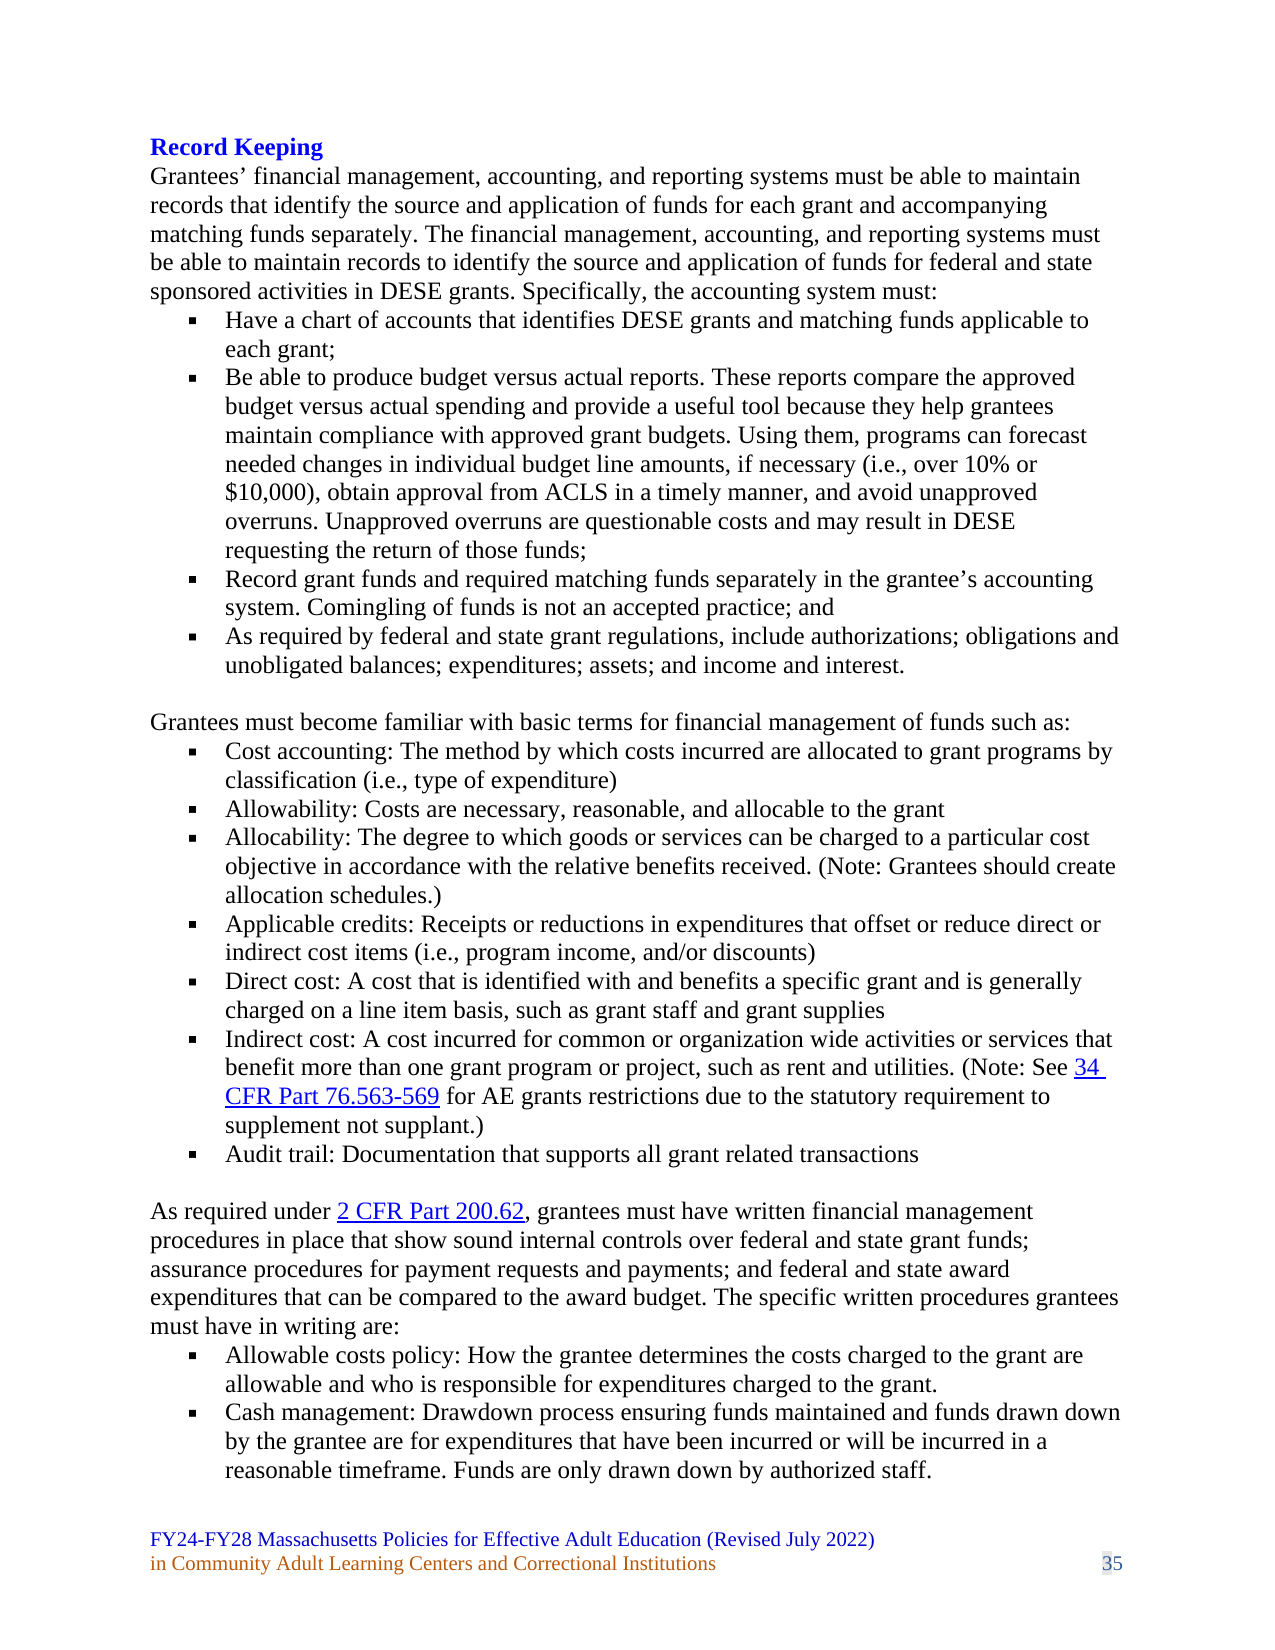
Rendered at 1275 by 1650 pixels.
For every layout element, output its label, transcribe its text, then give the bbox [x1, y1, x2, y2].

text As required under 2 CFR Part 200.62, grantees must have written financial management procedures in place that show sound internal controls over federal and state grant funds; assurance procedures for payment requests and payments; and federal and state award expenditures that can be compared to the award budget. The specific written procedures grantees must have in writing are: [150, 1196, 1125, 1340]
list Be able to produce budget versus actual reports. These reports compare the approved budget versus actual spending and provide a useful tool because they help grantees maintain compliance with approved grant budgets. Using them, programs can forecast needed changes in individual budget line amounts, if necessary (i.e., over 10% or $10,000), obtain approval from ACLS in a timely manner, and avoid unapproved overruns. Unapproved overruns are questionable costs and may result in DESE requesting the return of those funds; [187, 362, 1125, 564]
list As required by federal and state grant regulations, include authorizations; obligations and unobligated balances; expenditures; assets; and income and interest. [187, 621, 1125, 679]
text Grantees’ financial management, accounting, and reporting systems must be able to maintain records that identify the source and application of funds for each grant and accompanying matching funds separately. The financial management, accounting, and reporting systems must be able to maintain records to identify the source and application of funds for federal and state sponsored activities in DESE grants. Specifically, the accounting system must: [150, 161, 1125, 305]
list Allocability: The degree to which goods or services can be charged to a particular cost objective in accordance with the relative benefits received. (Note: Grantees should create allocation schedules.) [187, 822, 1125, 909]
list Indirect cost: A cost incurred for common or organization wide activities or services that benefit more than one grant program or project, such as rent and utilities. (Note: See 34 CFR Part 76.563-569 for AE grants restrictions due to the statutory requirement to supplement not supplant.) [187, 1024, 1125, 1139]
list Have a chart of accounts that identifies DESE grants and matching funds applicable to each grant; [187, 305, 1125, 362]
list Applicable credits: Receipts or reductions in expenditures that offset or reduce direct or indirect cost items (i.e., program income, and/or discounts) [187, 909, 1125, 966]
list Direct cost: A cost that is identified with and benefits a specific grant and is generally charged on a line item basis, such as grant staff and grant supplies [187, 966, 1125, 1024]
list Allowable costs policy: How the grantee determines the costs charged to the grant are allowable and who is responsible for expenditures charged to the grant. [187, 1340, 1125, 1397]
list Record grant funds and required matching funds separately in the grantee’s accounting system. Comingling of funds is not an accepted practice; and [187, 564, 1125, 621]
subtitle Record Keeping [150, 132, 1125, 161]
list Audit trail: Documentation that supports all grant related transactions [187, 1139, 1125, 1167]
list Cost accounting: The method by which costs incurred are allocated to grant programs by classification (i.e., type of expenditure) [187, 736, 1125, 794]
list Cash management: Drawdown process ensuring funds maintained and funds drawn down by the grantee are for expenditures that have been incurred or will be incurred in a reasonable timeframe. Funds are only drawn down by authorized staff. [187, 1397, 1125, 1484]
list Allowability: Costs are necessary, reasonable, and allocable to the grant [187, 794, 1125, 822]
text Grantees must become familiar with basic terms for financial management of funds such as: [150, 707, 1125, 736]
